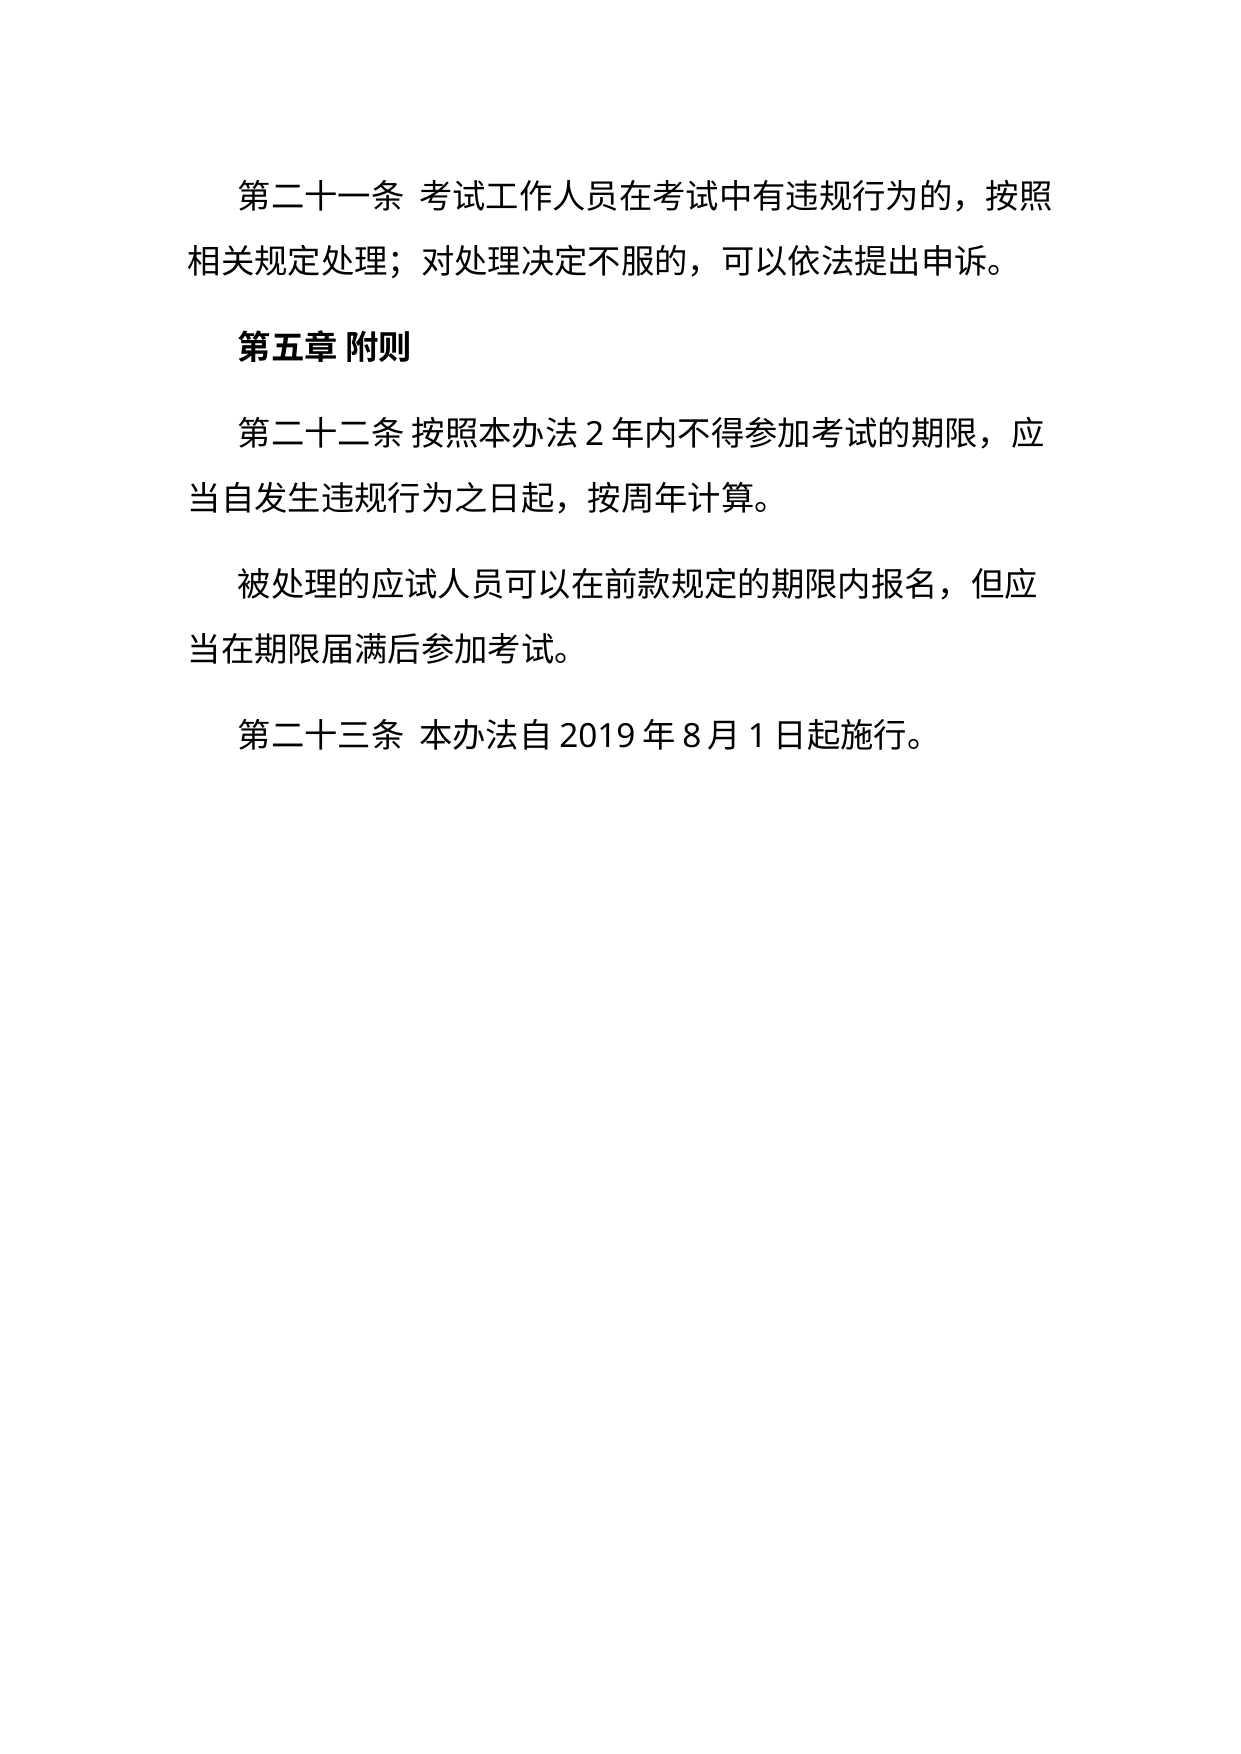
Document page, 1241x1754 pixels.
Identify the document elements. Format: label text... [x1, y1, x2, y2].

text 第五章 附则 [187, 313, 1053, 378]
text 第二十三条 本办法自2019年8月1日起施行。 [187, 700, 1053, 765]
text 被处理的应试人员可以在前款规定的期限内报名，但应当在期限届满后参加考试。 [187, 549, 1053, 679]
text 第二十一条 考试工作人员在考试中有违规行为的，按照相关规定处理；对处理决定不服的，可以依法提出申诉。 [187, 162, 1053, 292]
text 第二十二条 按照本办法2年内不得参加考试的期限，应当自发生违规行为之日起，按周年计算。 [187, 399, 1053, 529]
